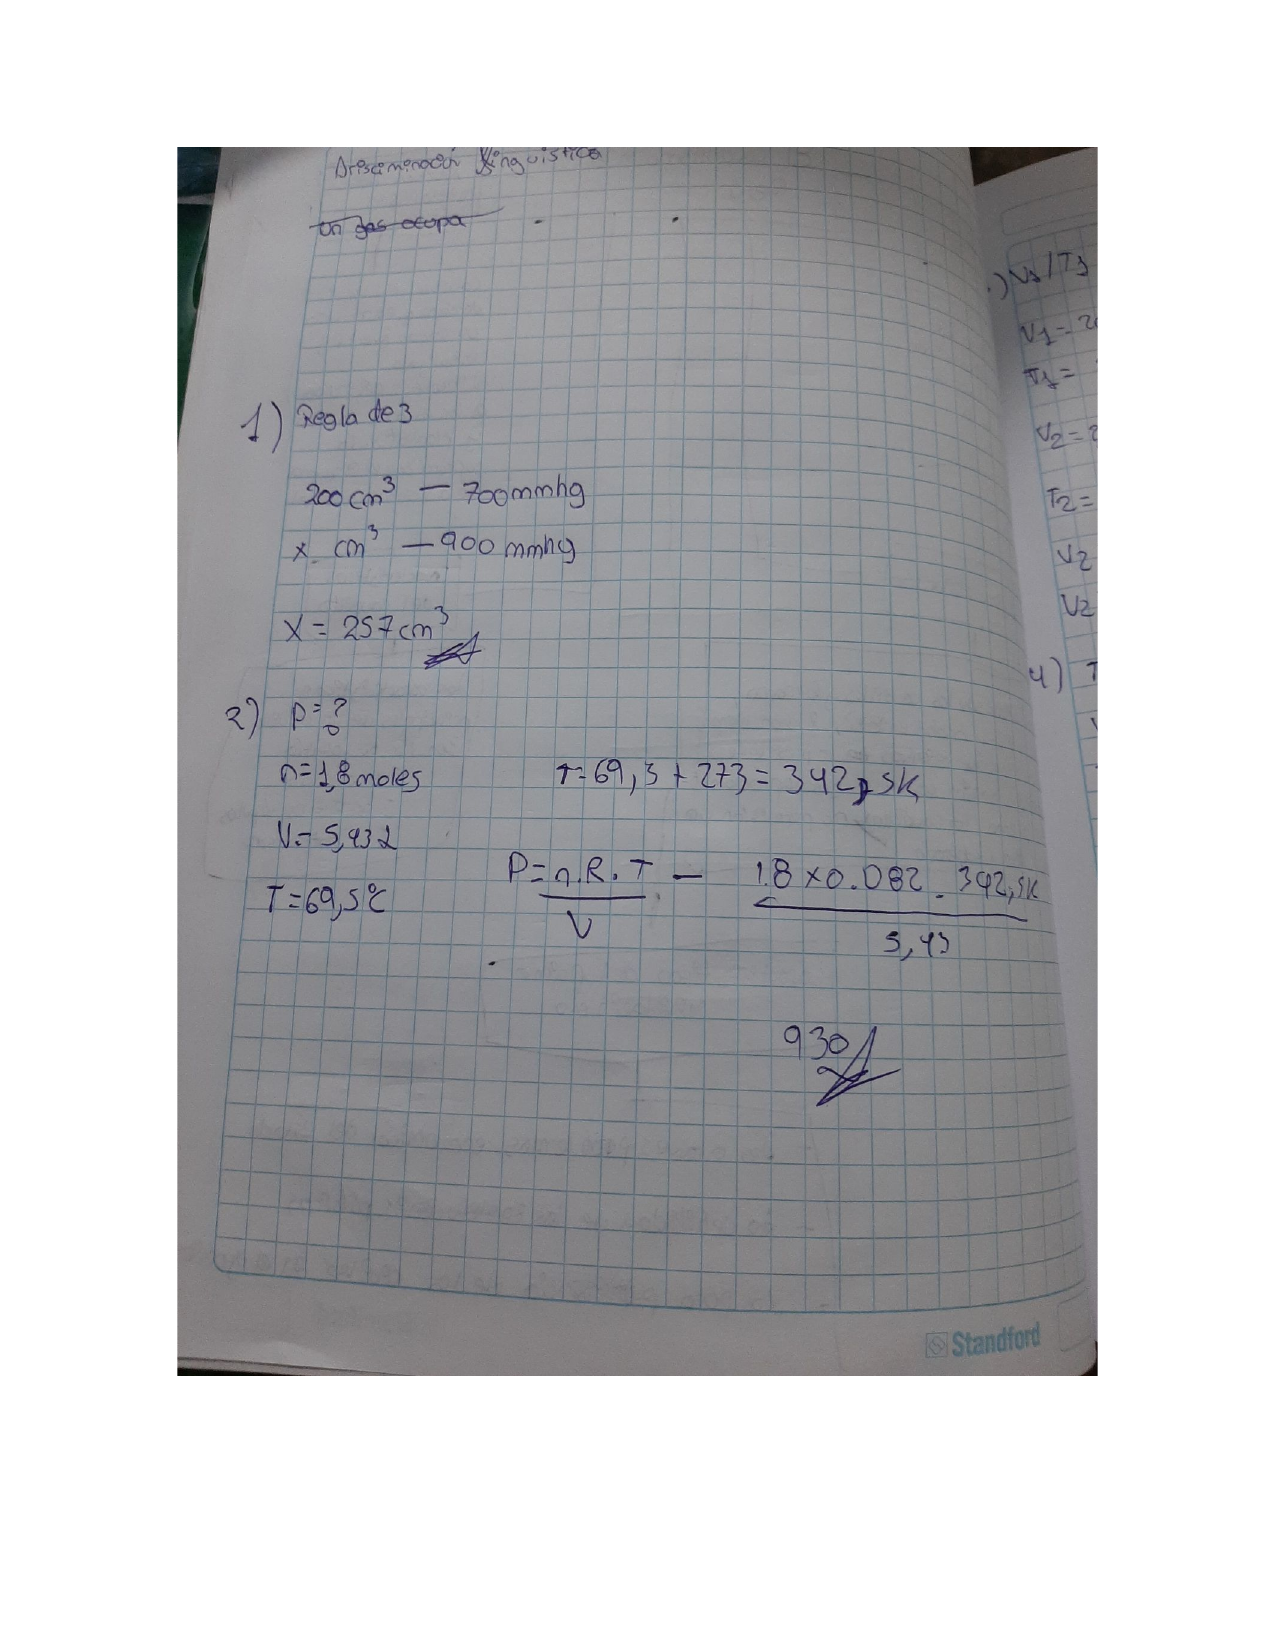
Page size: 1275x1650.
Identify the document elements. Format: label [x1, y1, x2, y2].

picture [177, 147, 1098, 1376]
